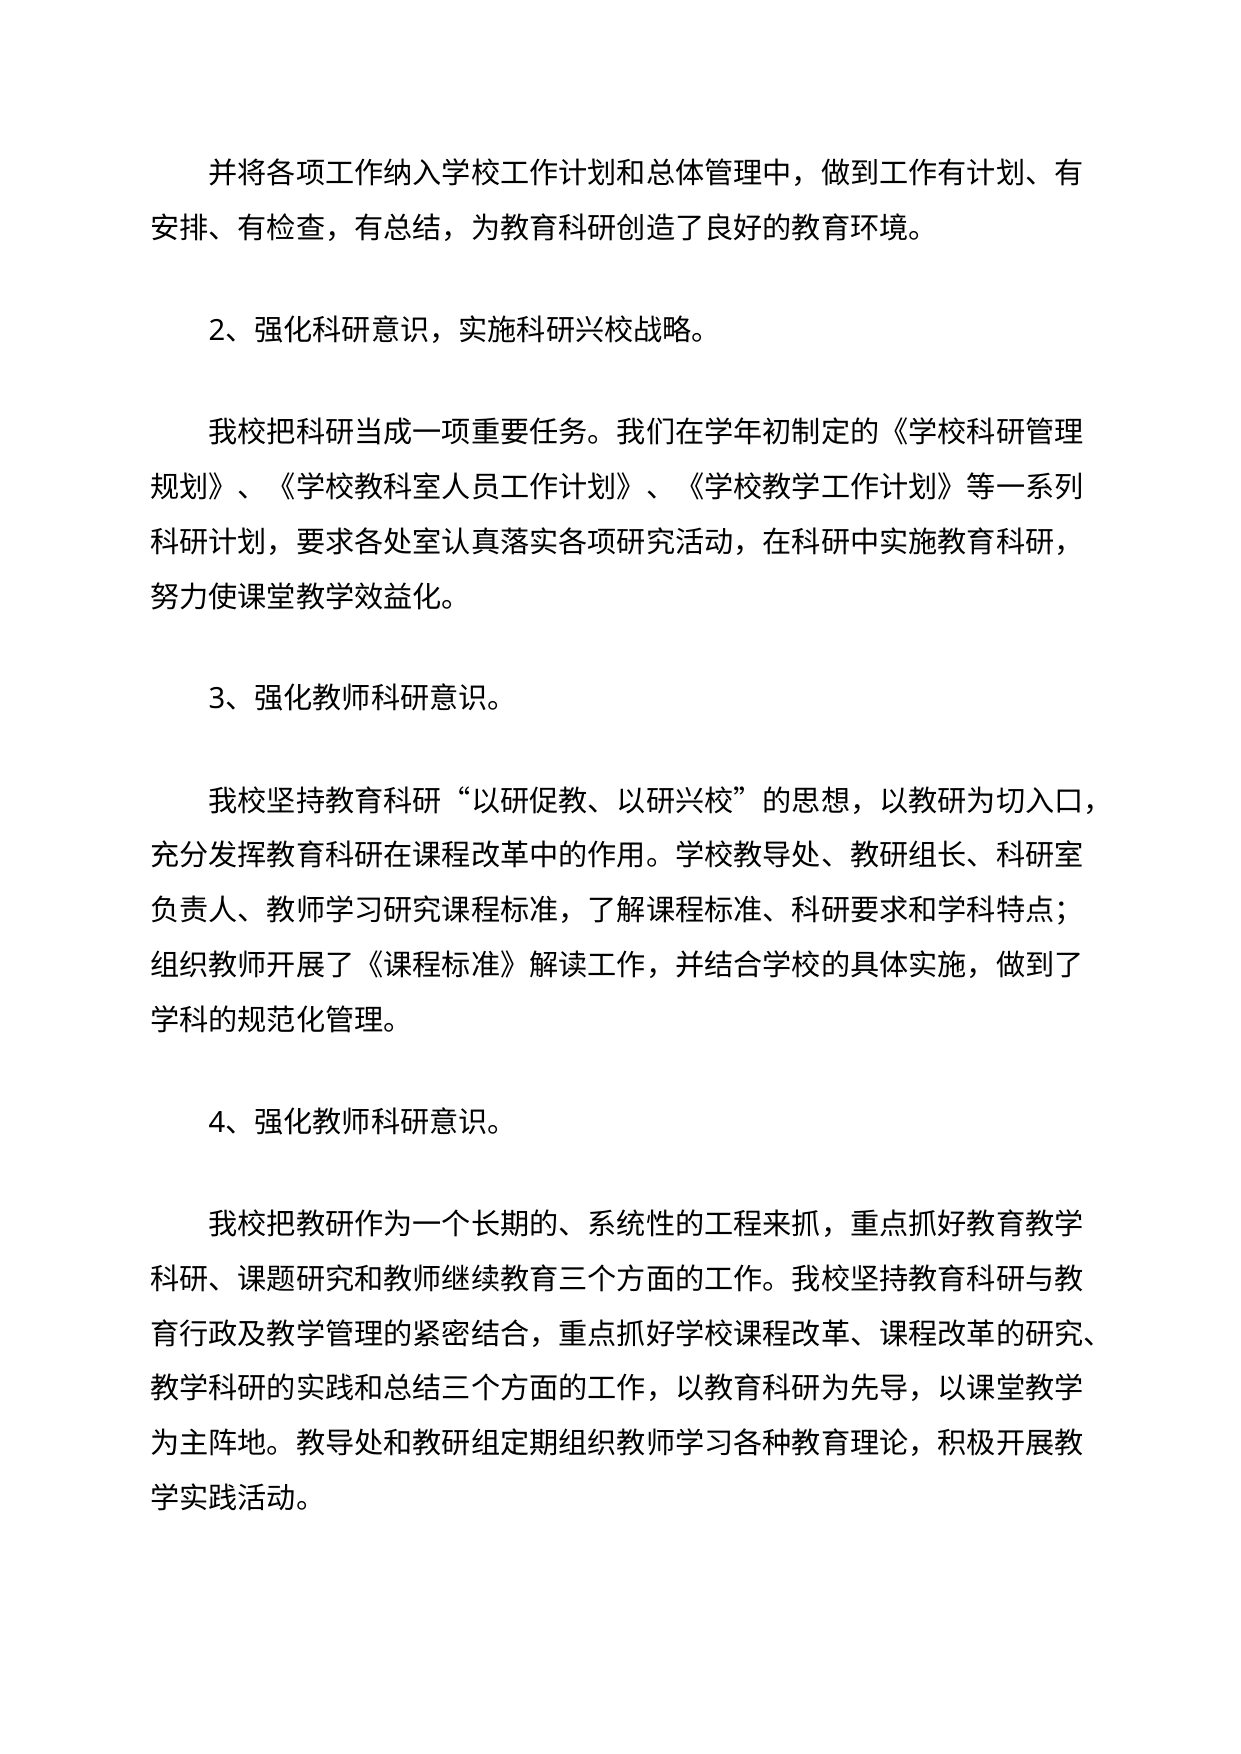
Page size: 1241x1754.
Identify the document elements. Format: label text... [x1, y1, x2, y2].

text 并将各项工作纳入学校工作计划和总体管理中，做到工作有计划、有安排、有检查，有总结，为教育科研创造了良好的教育环境。 [150, 150, 1090, 247]
text 3、强化教师科研意识。 [150, 675, 1090, 717]
text 我校坚持教育科研“以研促教、以研兴校”的思想，以教研为切入口，充分发挥教育科研在课程改革中的作用。学校教导处、教研组长、科研室负责人、教师学习研究课程标准，了解课程标准、科研要求和学科特点；组织教师开展了《课程标准》解读工作，并结合学校的具体实施，做到了学科的规范化管理。 [150, 777, 1090, 1039]
text 4、强化教师科研意识。 [150, 1098, 1090, 1141]
text 我校把教研作为一个长期的、系统性的工程来抓，重点抓好教育教学科研、课题研究和教师继续教育三个方面的工作。我校坚持教育科研与教育行政及教学管理的紧密结合，重点抓好学校课程改革、课程改革的研究、教学科研的实践和总结三个方面的工作，以教育科研为先导，以课堂教学为主阵地。教导处和教研组定期组织教师学习各种教育理论，积极开展教学实践活动。 [150, 1200, 1090, 1517]
text 2、强化科研意识，实施科研兴校战略。 [150, 307, 1090, 349]
text 我校把科研当成一项重要任务。我们在学年初制定的《学校科研管理规划》、《学校教科室人员工作计划》、《学校教学工作计划》等一系列科研计划，要求各处室认真落实各项研究活动，在科研中实施教育科研，努力使课堂教学效益化。 [150, 409, 1090, 616]
